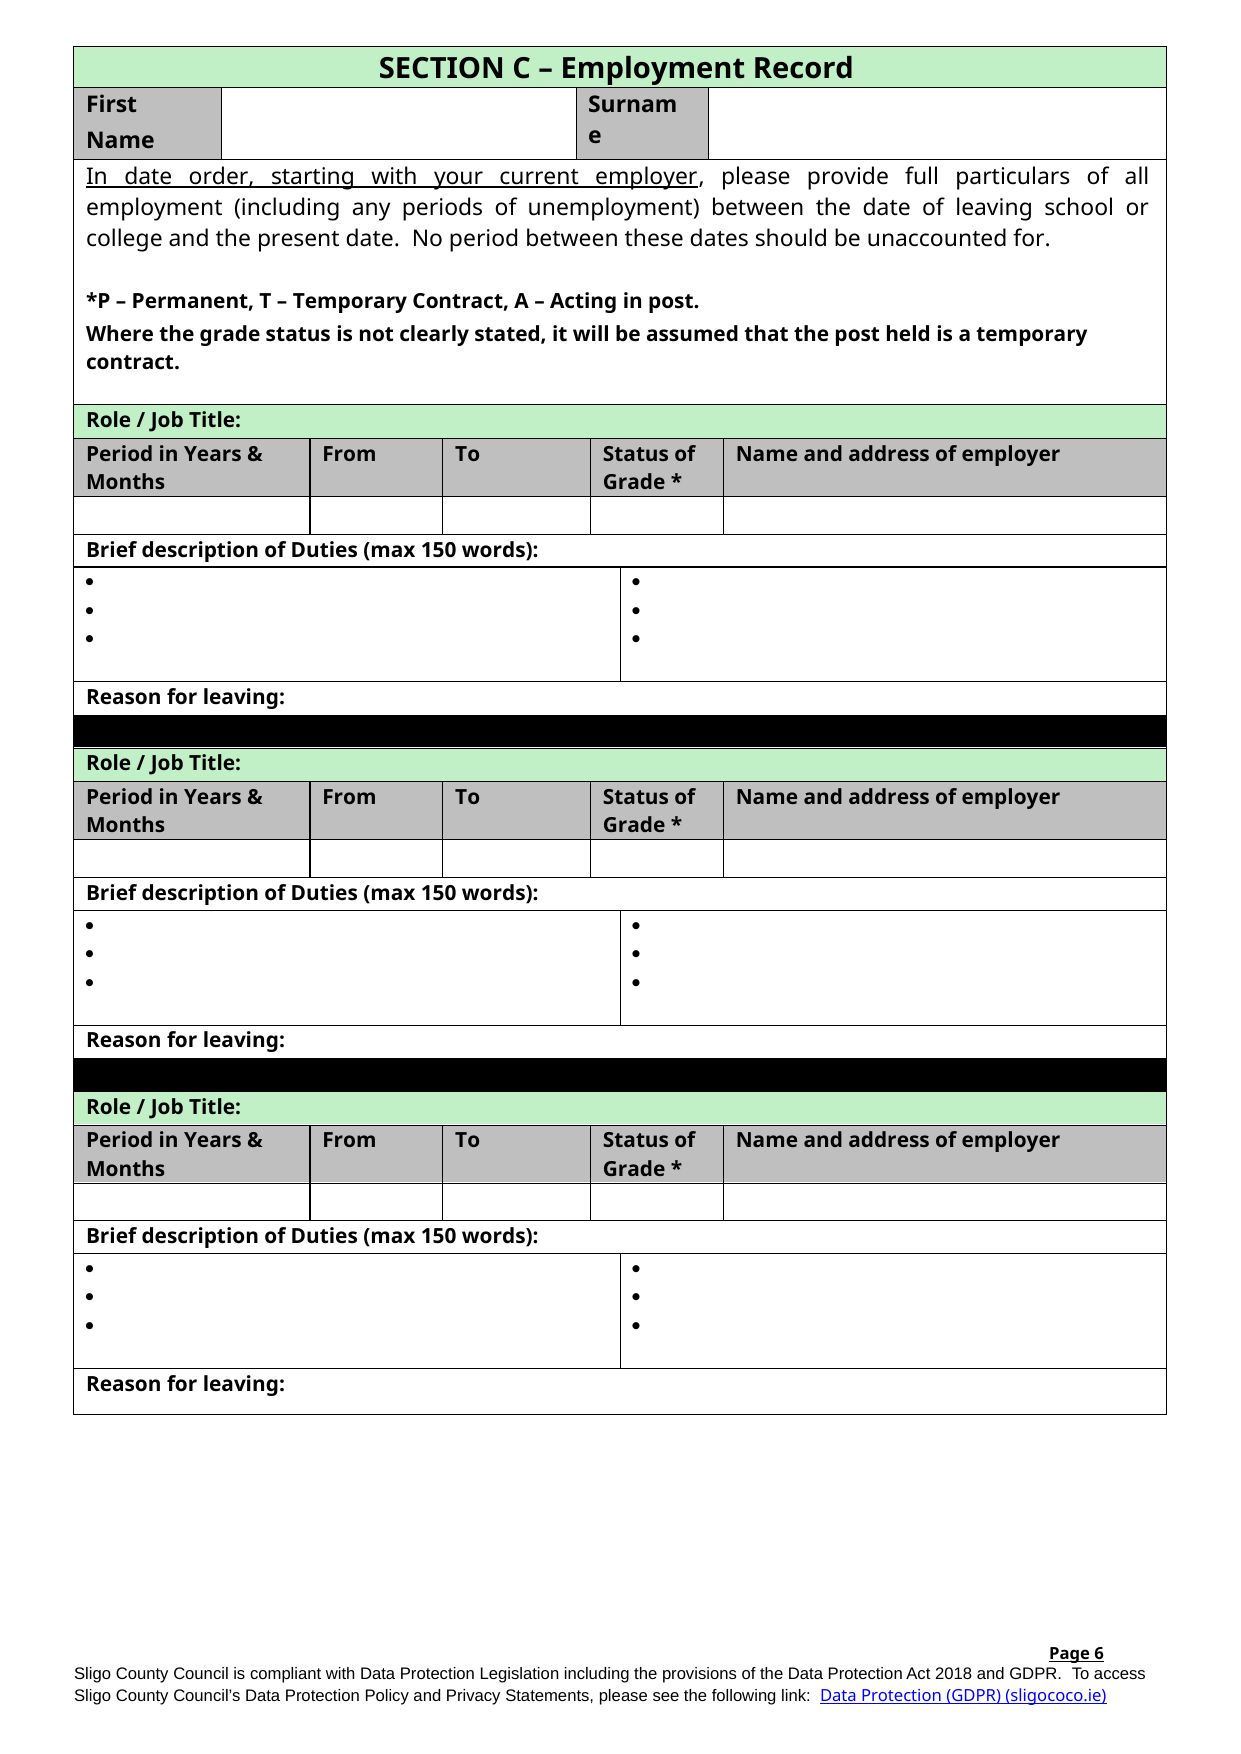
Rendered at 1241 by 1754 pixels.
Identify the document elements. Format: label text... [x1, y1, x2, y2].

table_cell Role / Job Title: [74, 749, 1166, 781]
table_header SECTION C – Employment Record [74, 47, 1166, 87]
table_cell Period in Years & Months [74, 1126, 309, 1182]
table_cell Reason for leaving: [74, 1369, 1166, 1414]
table_cell [74, 911, 620, 1024]
table_cell Name and address of employer [724, 1126, 1166, 1182]
table_cell Status of Grade * [591, 439, 723, 496]
table_cell [74, 840, 309, 877]
table_cell Name and address of employer [724, 439, 1166, 496]
table_cell [621, 568, 1166, 681]
table_cell [443, 1184, 590, 1220]
table_cell [74, 1254, 620, 1368]
table_cell [74, 497, 309, 534]
table_cell [74, 716, 1166, 747]
table_cell Brief description of Duties (max 150 words): [74, 1221, 1166, 1253]
table_cell Status of Grade * [591, 782, 723, 839]
table_cell First Name [74, 88, 221, 159]
table_cell [709, 88, 1166, 159]
table_cell From [311, 782, 442, 839]
table_cell To [443, 782, 590, 839]
table_cell To [443, 439, 590, 496]
table_cell [591, 497, 723, 534]
table_cell [74, 1184, 309, 1220]
table_cell Status of Grade * [591, 1126, 723, 1182]
table_cell [724, 840, 1166, 877]
table_cell [621, 911, 1166, 1024]
table_cell In date order, starting with your current employer, please provide full particulars of all employment (including any periods of unemployment) between the date of leaving school or college and the present date. No period between these dates should be unaccounted for. *P – Permanent, T – Temporary Contract, A – Acting in post. Where the grade status is not clearly stated, it will be assumed that the post held is a temporary contract. [74, 160, 1166, 404]
table_cell [311, 1184, 442, 1220]
table_cell [311, 497, 442, 534]
table_cell [724, 1184, 1166, 1220]
table_cell Surname [577, 88, 708, 159]
table_cell Period in Years & Months [74, 782, 309, 839]
table_cell [591, 840, 723, 877]
table_cell Period in Years & Months [74, 439, 309, 496]
table_cell From [311, 439, 442, 496]
table_cell Brief description of Duties (max 150 words): [74, 535, 1166, 566]
table_cell Role / Job Title: [74, 1092, 1166, 1124]
table_cell [443, 497, 590, 534]
table_cell Reason for leaving: [74, 1026, 1166, 1058]
table_cell To [443, 1126, 590, 1182]
table_cell [443, 840, 590, 877]
table_cell Brief description of Duties (max 150 words): [74, 878, 1166, 910]
table_cell Name and address of employer [724, 782, 1166, 839]
table_cell Role / Job Title: [74, 405, 1166, 438]
table_cell [311, 840, 442, 877]
table_cell [74, 1059, 1166, 1091]
table_cell [222, 88, 576, 159]
table_cell [74, 568, 620, 681]
table_cell [591, 1184, 723, 1220]
table_cell [621, 1254, 1166, 1368]
table_cell From [311, 1126, 442, 1182]
table_cell Reason for leaving: [74, 682, 1166, 714]
table_cell [724, 497, 1166, 534]
